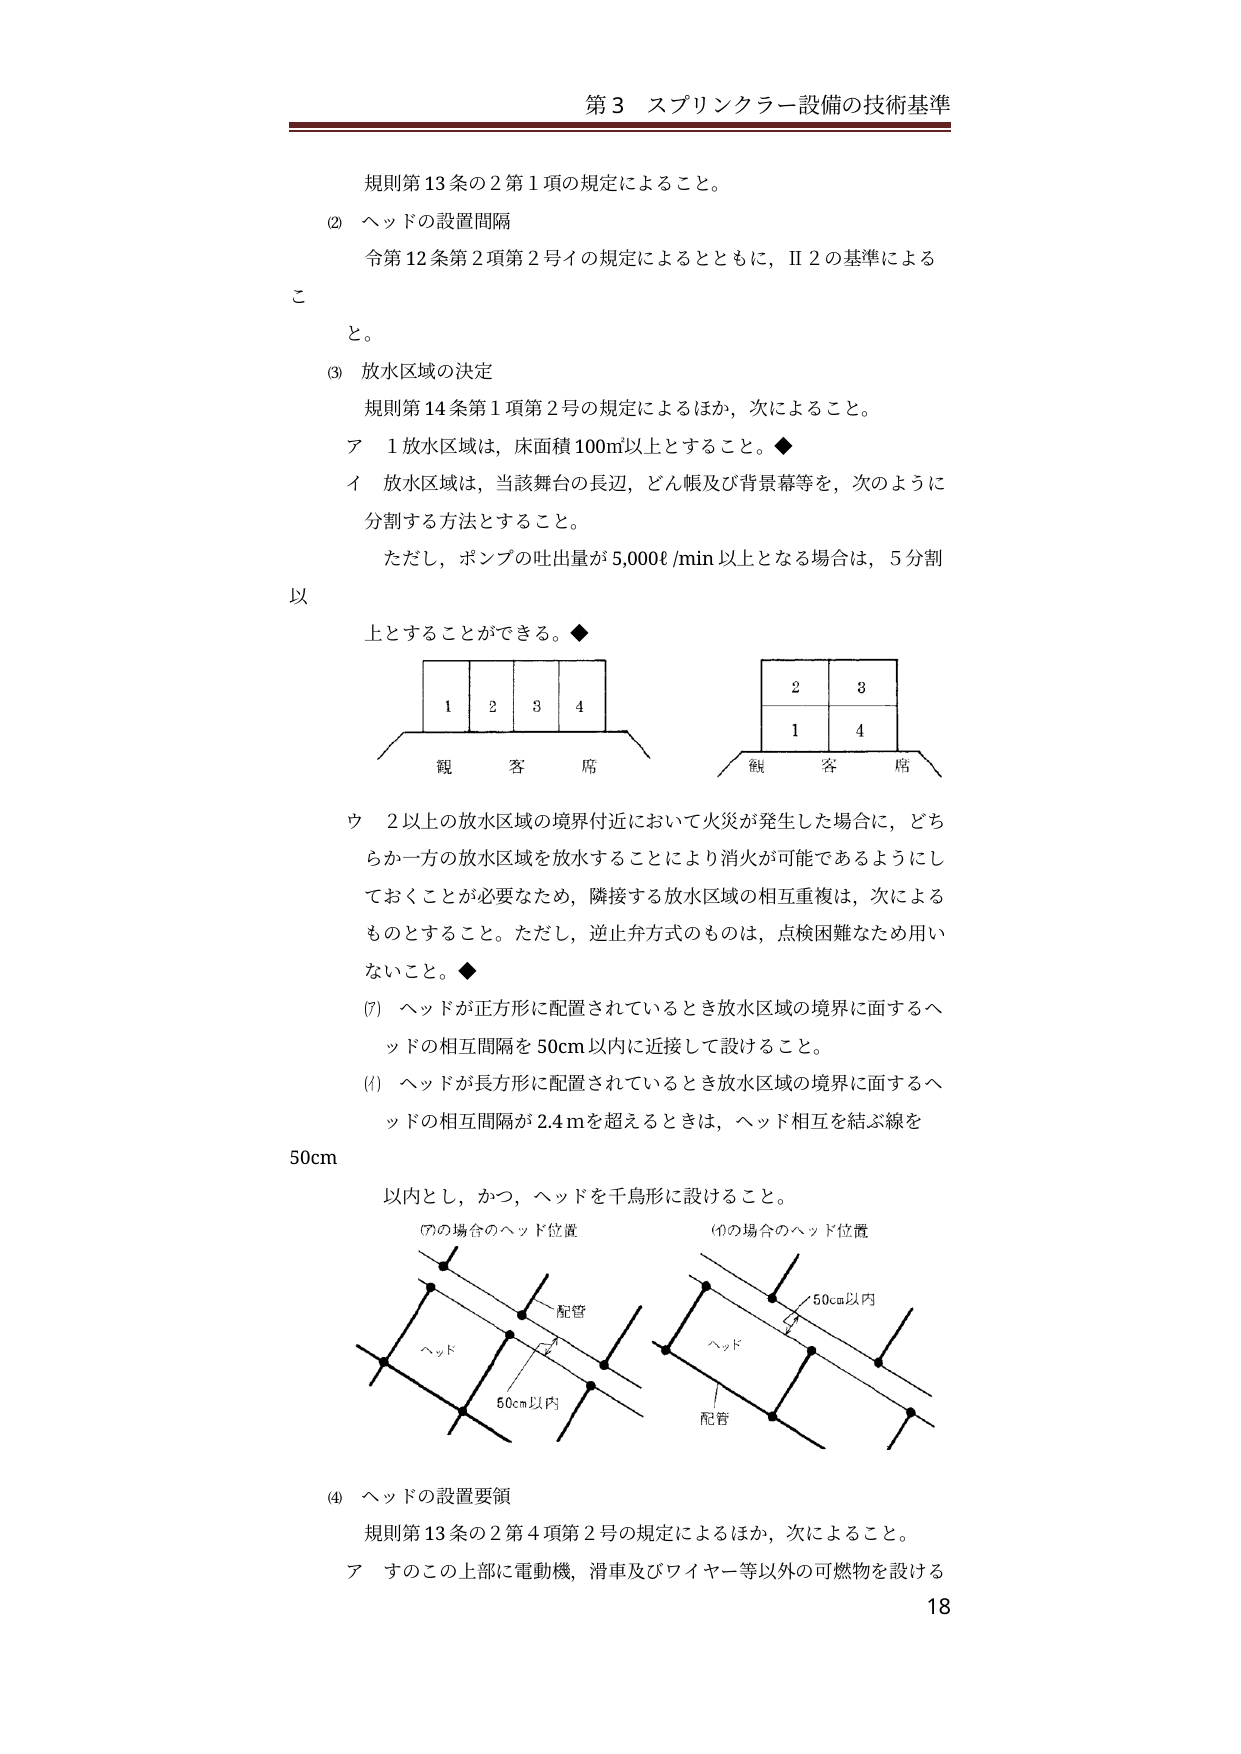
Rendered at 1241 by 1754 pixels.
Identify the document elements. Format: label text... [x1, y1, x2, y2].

text 規則第13条の２第４項第２号の規定によるほか，次によること。 [289, 1514, 951, 1551]
text ッドの相互間隔を50cm以内に近接して設けること。 [289, 1026, 951, 1064]
text 以内とし，かつ，ヘッドを千鳥形に設けること。 [289, 1176, 951, 1214]
text ⑷ ヘッドの設置要領 [289, 1476, 951, 1514]
text ておくことが必要なため，隣接する放水区域の相互重複は，次による [289, 876, 951, 914]
text (イ) ヘッドが長方形に配置されているとき放水区域の境界に面するヘ [289, 1064, 951, 1101]
text ア すのこの上部に電動機，滑車及びワイヤー等以外の可燃物を設ける [289, 1551, 951, 1589]
text イ 放水区域は，当該舞台の長辺，どん帳及び背景幕等を，次のように [289, 464, 951, 501]
text 規則第13条の２第１項の規定によること。 [289, 164, 951, 201]
text 規則第14条第１項第２号の規定によるほか，次によること｡ [289, 389, 951, 426]
text ないこと。◆ [289, 951, 951, 989]
text ものとすること。ただし，逆止弁方式のものは，点検困難なため用い [289, 914, 951, 951]
text ッドの相互間隔が2.4ｍを超えるときは，ヘッド相互を結ぶ線を50cm [289, 1101, 951, 1176]
text ただし，ポンプの吐出量が5,000ℓ /min以上となる場合は，５分割以 [289, 539, 951, 614]
text ウ ２以上の放水区域の境界付近において火災が発生した場合に，どち [289, 801, 951, 839]
text ⑵ ヘッドの設置間隔 [289, 201, 951, 239]
text ア １放水区域は，床面積100㎡以上とすること。◆ [289, 426, 951, 464]
text 令第12条第２項第２号イの規定によるとともに，Ⅱ２の基準によるこ [289, 239, 951, 314]
text らか一方の放水区域を放水することにより消火が可能であるようにし [289, 839, 951, 876]
text 上とすることができる。◆ [289, 614, 951, 651]
text (ア) ヘッドが正方形に配置されているとき放水区域の境界に面するヘ [289, 989, 951, 1026]
text 分割する方法とすること。 [289, 501, 951, 539]
text と。 [289, 314, 951, 351]
text ⑶ 放水区域の決定 [289, 351, 951, 389]
